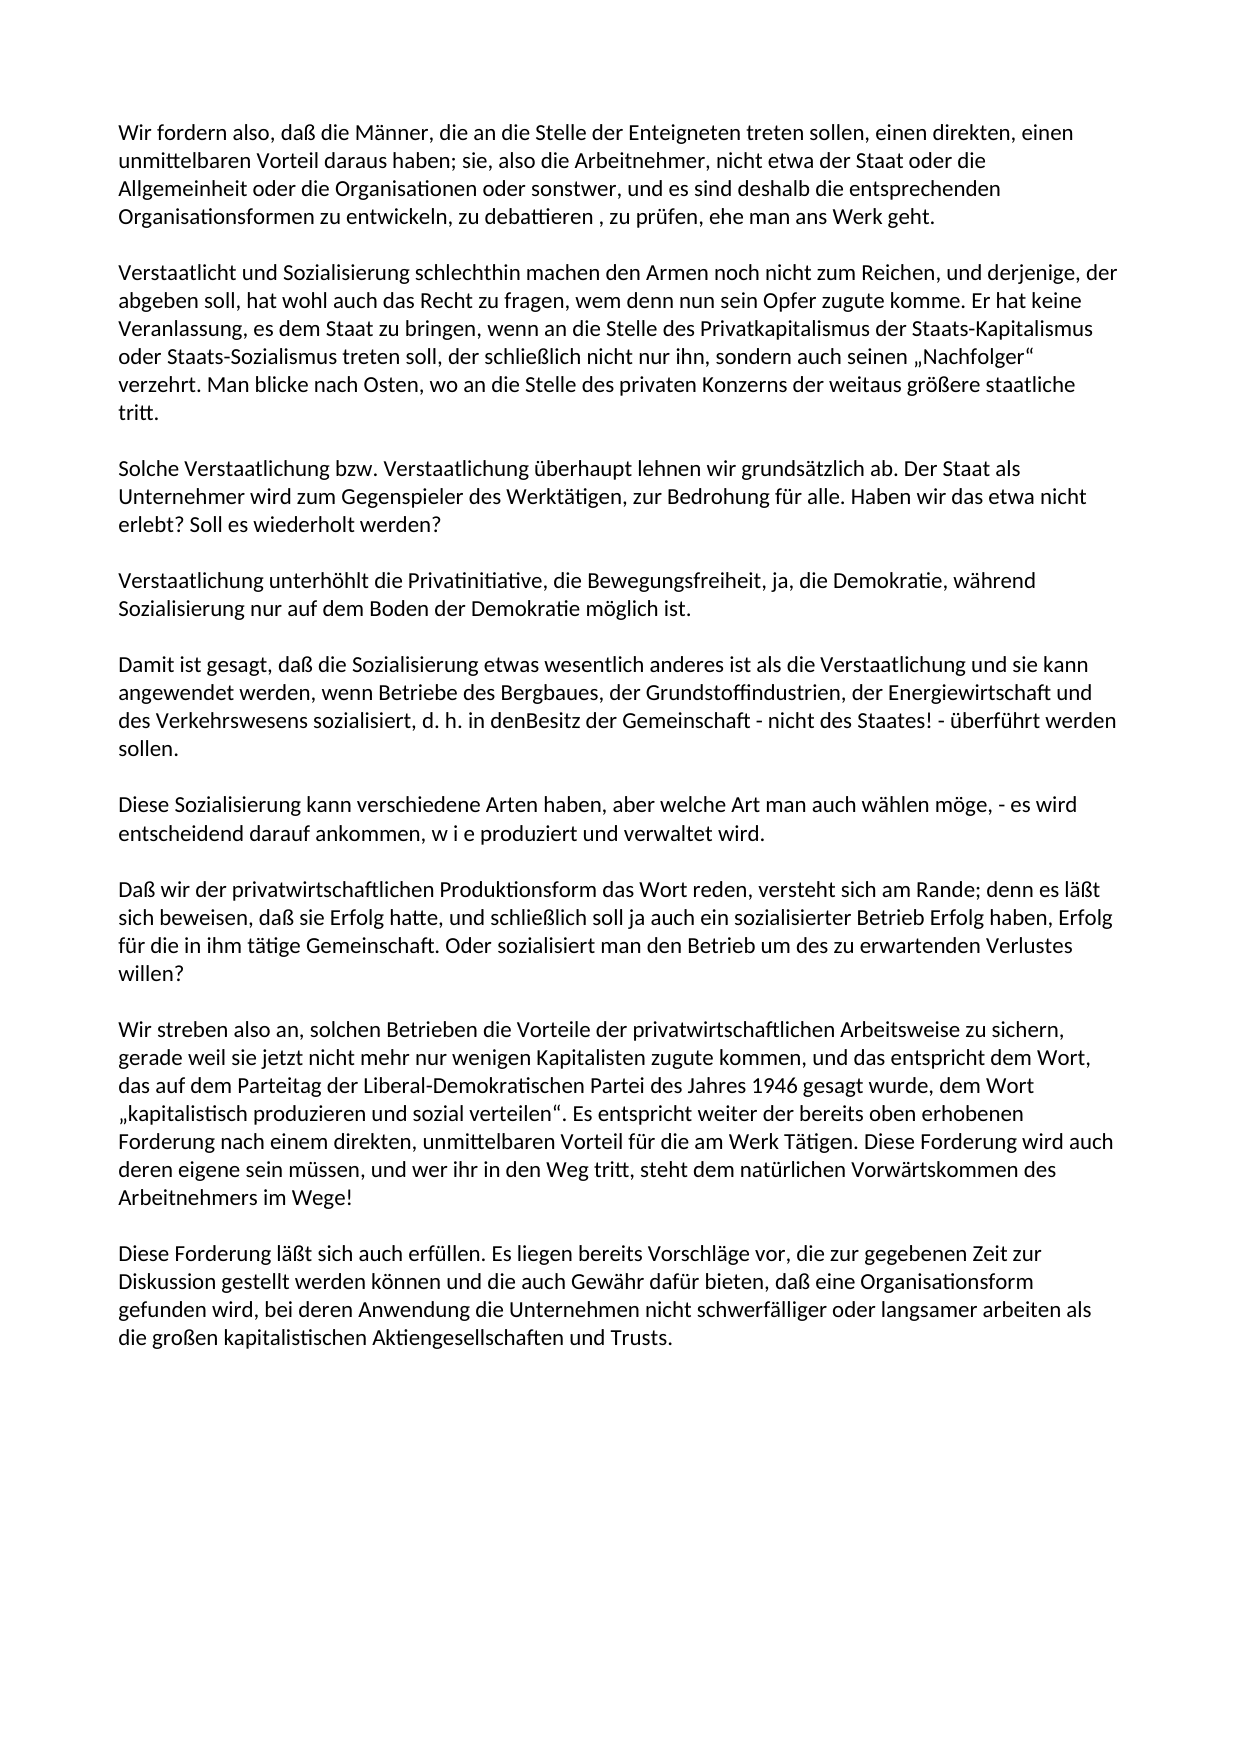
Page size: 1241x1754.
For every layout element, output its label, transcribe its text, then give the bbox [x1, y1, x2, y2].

text Verstaatlicht und Sozialisierung schlechthin machen den Armen noch nicht zum Reichen, und derjenige, der abgeben soll, hat wohl auch das Recht zu fragen, wem denn nun sein Opfer zugute komme. Er hat keine Veranlassung, es dem Staat zu bringen, wenn an die Stelle des Privatkapitalismus der Staats-Kapitalismus oder Staats-Sozialismus treten soll, der schließlich nicht nur ihn, sondern auch seinen „Nachfolger“ verzehrt. Man blicke nach Osten, wo an die Stelle des privaten Konzerns der weitaus größere staatliche tritt. [118, 258, 1122, 426]
text Wir fordern also, daß die Männer, die an die Stelle der Enteigneten treten sollen, einen direkten, einen unmittelbaren Vorteil daraus haben; sie, also die Arbeitnehmer, nicht etwa der Staat oder die Allgemeinheit oder die Organisationen oder sonstwer, und es sind deshalb die entsprechenden Organisationsformen zu entwickeln, zu debattieren , zu prüfen, ehe man ans Werk geht. [118, 118, 1122, 230]
text Daß wir der privatwirtschaftlichen Produktionsform das Wort reden, versteht sich am Rande; denn es läßt sich beweisen, daß sie Erfolg hatte, und schließlich soll ja auch ein sozialisierter Betrieb Erfolg haben, Erfolg für die in ihm tätige Gemeinschaft. Oder sozialisiert man den Betrieb um des zu erwartenden Verlustes willen? [118, 875, 1122, 987]
text Verstaatlichung unterhöhlt die Privatinitiative, die Bewegungsfreiheit, ja, die Demokratie, während Sozialisierung nur auf dem Boden der Demokratie möglich ist. [118, 566, 1122, 622]
text Diese Forderung läßt sich auch erfüllen. Es liegen bereits Vorschläge vor, die zur gegebenen Zeit zur Diskussion gestellt werden können und die auch Gewähr dafür bieten, daß eine Organisationsform gefunden wird, bei deren Anwendung die Unternehmen nicht schwerfälliger oder langsamer arbeiten als die großen kapitalistischen Aktiengesellschaften und Trusts. [118, 1239, 1122, 1351]
text Diese Sozialisierung kann verschiedene Arten haben, aber welche Art man auch wählen möge, - es wird entscheidend darauf ankommen, w i e produziert und verwaltet wird. [118, 791, 1122, 847]
text Damit ist gesagt, daß die Sozialisierung etwas wesentlich anderes ist als die Verstaatlichung und sie kann angewendet werden, wenn Betriebe des Bergbaues, der Grundstoffindustrien, der Energiewirtschaft und des Verkehrswesens sozialisiert, d. h. in denBesitz der Gemeinschaft - nicht des Staates! - überführt werden sollen. [118, 651, 1122, 763]
text Solche Verstaatlichung bzw. Verstaatlichung überhaupt lehnen wir grundsätzlich ab. Der Staat als Unternehmer wird zum Gegenspieler des Werktätigen, zur Bedrohung für alle. Haben wir das etwa nicht erlebt? Soll es wiederholt werden? [118, 454, 1122, 538]
text Wir streben also an, solchen Betrieben die Vorteile der privatwirtschaftlichen Arbeitsweise zu sichern, gerade weil sie jetzt nicht mehr nur wenigen Kapitalisten zugute kommen, und das entspricht dem Wort, das auf dem Parteitag der Liberal-Demokratischen Partei des Jahres 1946 gesagt wurde, dem Wort „kapitalistisch produzieren und sozial verteilen“. Es entspricht weiter der bereits oben erhobenen Forderung nach einem direkten, unmittelbaren Vorteil für die am Werk Tätigen. Diese Forderung wird auch deren eigene sein müssen, und wer ihr in den Weg tritt, steht dem natürlichen Vorwärtskommen des Arbeitnehmers im Wege! [118, 1015, 1122, 1211]
